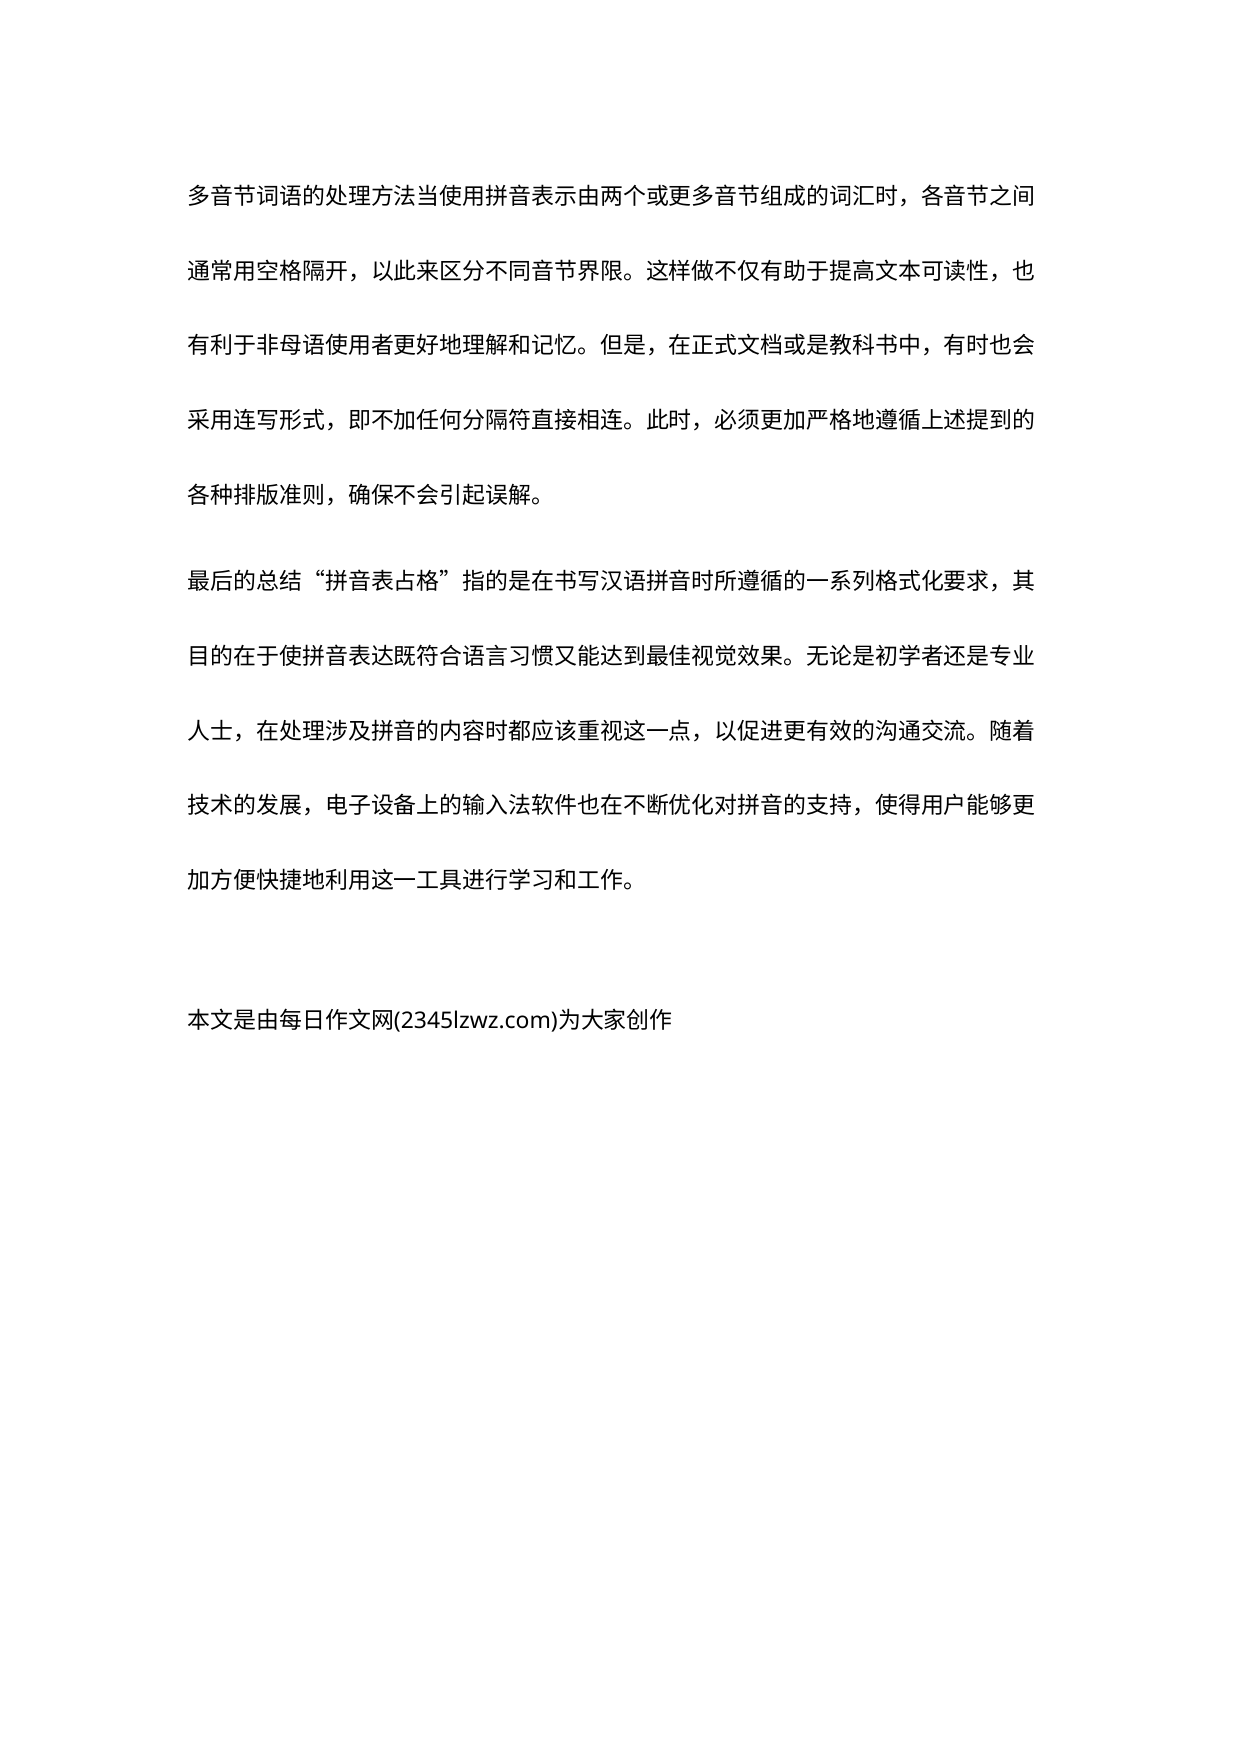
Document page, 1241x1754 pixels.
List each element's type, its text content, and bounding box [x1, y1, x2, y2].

text 本文是由每日作文网(2345lzwz.com)为大家创作 [187, 986, 1053, 1051]
text 最后的总结“拼音表占格”指的是在书写汉语拼音时所遵循的一系列格式化要求，其目的在于使拼音表达既符合语言习惯又能达到最佳视觉效果。无论是初学者还是专业人士，在处理涉及拼音的内容时都应该重视这一点，以促进更有效的沟通交流。随着技术的发展，电子设备上的输入法软件也在不断优化对拼音的支持，使得用户能够更加方便快捷地利用这一工具进行学习和工作。 [187, 547, 1053, 911]
text 多音节词语的处理方法当使用拼音表示由两个或更多音节组成的词汇时，各音节之间通常用空格隔开，以此来区分不同音节界限。这样做不仅有助于提高文本可读性，也有利于非母语使用者更好地理解和记忆。但是，在正式文档或是教科书中，有时也会采用连写形式，即不加任何分隔符直接相连。此时，必须更加严格地遵循上述提到的各种排版准则，确保不会引起误解。 [187, 162, 1053, 526]
